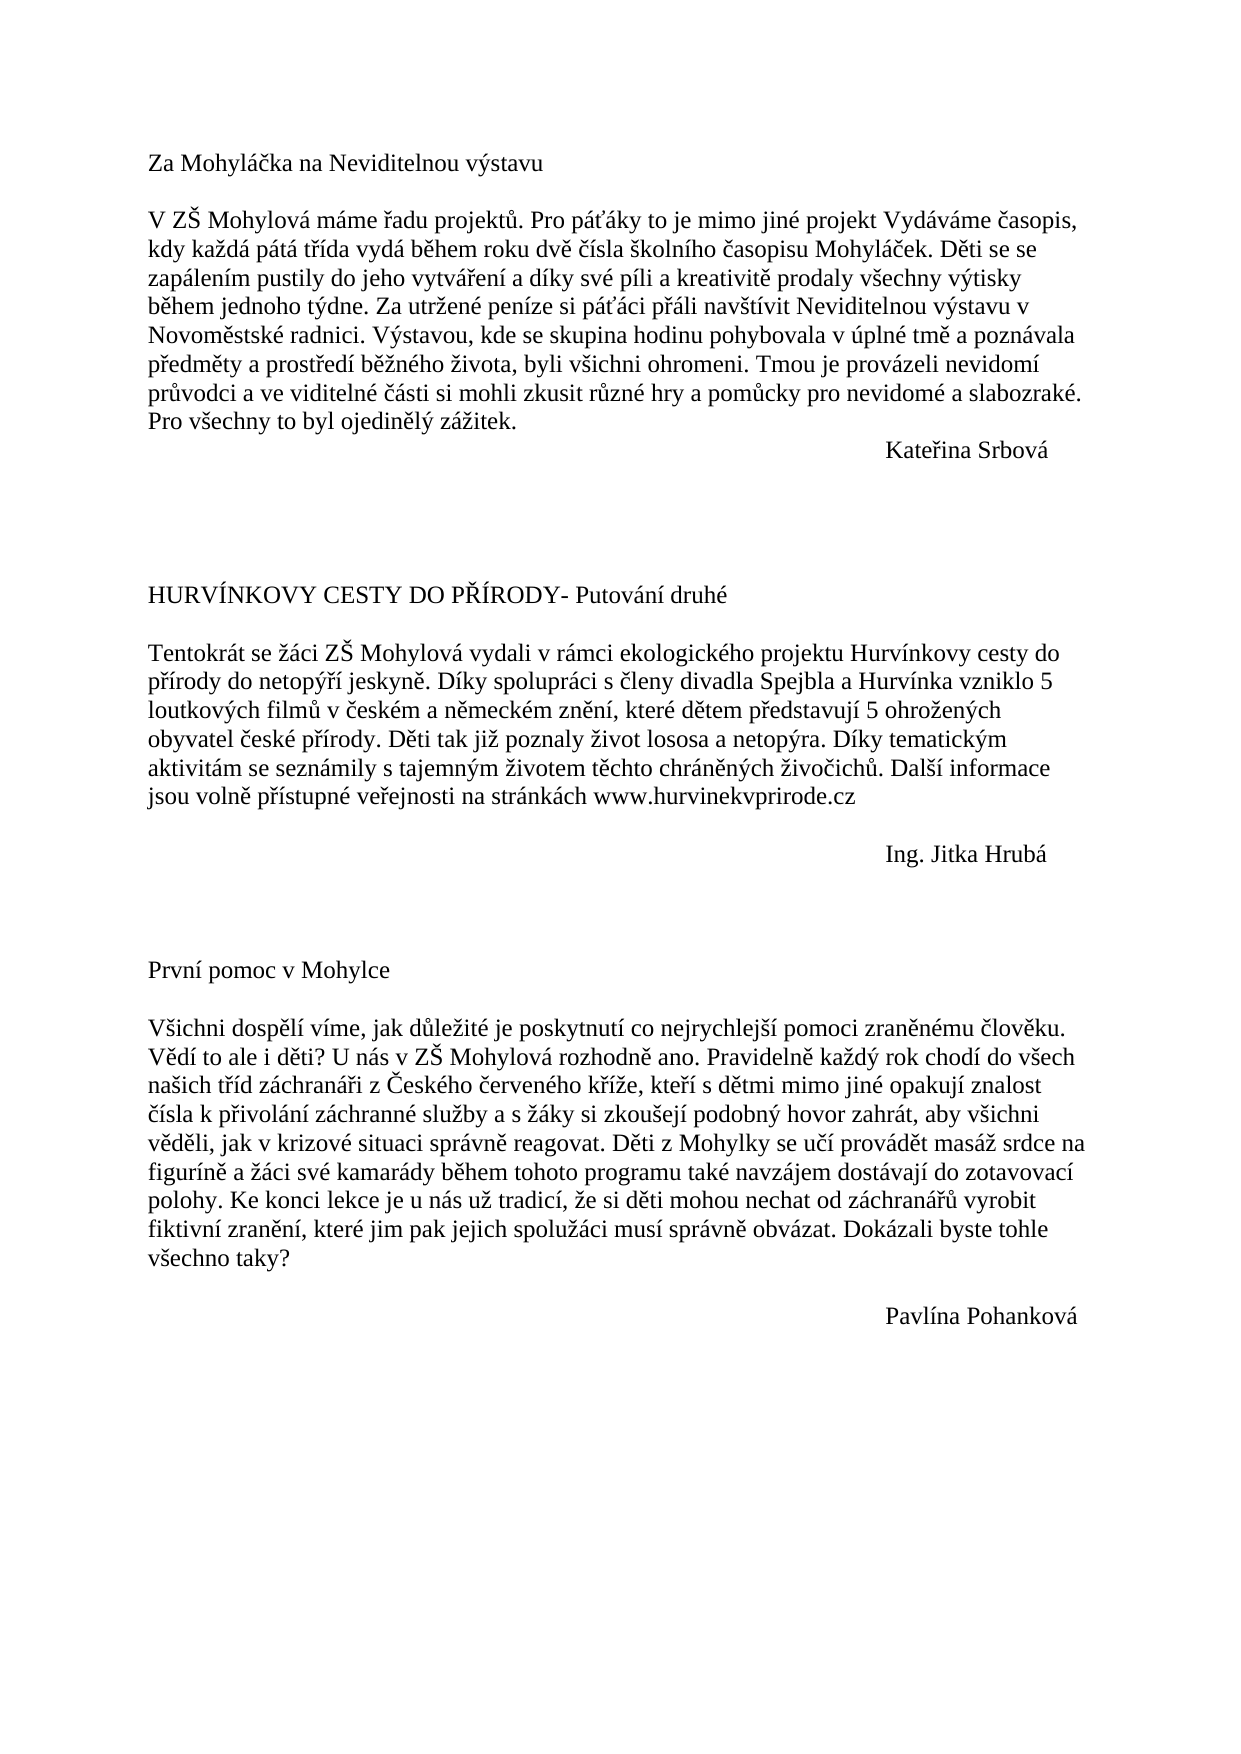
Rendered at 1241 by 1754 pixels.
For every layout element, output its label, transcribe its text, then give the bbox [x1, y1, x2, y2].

text V ZŠ Mohylová máme řadu projektů. Pro páťáky to je mimo jiné projekt Vydáváme časopis, kdy každá pátá třída vydá během roku dvě čísla školního časopisu Mohyláček. Děti se se zapálením pustily do jeho vytváření a díky své píli a kreativitě prodaly všechny výtisky během jednoho týdne. Za utržené peníze si páťáci přáli navštívit Neviditelnou výstavu v Novoměstské radnici. Výstavou, kde se skupina hodinu pohybovala v úplné tmě a poznávala předměty a prostředí běžného života, byli všichni ohromeni. Tmou je provázeli nevidomí průvodci a ve viditelné části si mohli zkusit různé hry a pomůcky pro nevidomé a slabozraké. Pro všechny to byl ojedinělý zážitek. [148, 205, 1093, 435]
text Tentokrát se žáci ZŠ Mohylová vydali v rámci ekologického projektu Hurvínkovy cesty do přírody do netopýří jeskyně. Díky spolupráci s členy divadla Spejbla a Hurvínka vzniklo 5 loutkových filmů v českém a německém znění, které dětem představují 5 ohrožených obyvatel české přírody. Děti tak již poznaly život lososa a netopýra. Díky tematickým aktivitám se seznámily s tajemným životem těchto chráněných živočichů. Další informace jsou volně přístupné veřejnosti na stránkách www.hurvinekvprirode.cz [148, 638, 1093, 810]
text Pavlína Pohanková [811, 1301, 1093, 1358]
text Kateřina Srbová [885, 435, 1093, 464]
text HURVÍNKOVY CESTY DO PŘÍRODY- Putování druhé [148, 580, 1093, 608]
text Ing. Jitka Hrubá [811, 839, 1093, 868]
text Všichni dospělí víme, jak důležité je poskytnutí co nejrychlejší pomoci zraněnému člověku. Vědí to ale i děti? U nás v ZŠ Mohylová rozhodně ano. Pravidelně každý rok chodí do všech našich tříd záchranáři z Českého červeného kříže, kteří s dětmi mimo jiné opakují znalost čísla k přivolání záchranné služby a s žáky si zkoušejí podobný hovor zahrát, aby všichni věděli, jak v krizové situaci správně reagovat. Děti z Mohylky se učí provádět masáž srdce na figuríně a žáci své kamarády během tohoto programu také navzájem dostávají do zotavovací polohy. Ke konci lekce je u nás už tradicí, že si děti mohou nechat od záchranářů vyrobit fiktivní zranění, které jim pak jejich spolužáci musí správně obvázat. Dokázali byste tohle všechno taky? [148, 1013, 1093, 1272]
text První pomoc v Mohylce [148, 955, 1093, 984]
text Za Mohyláčka na Neviditelnou výstavu [148, 148, 1093, 176]
